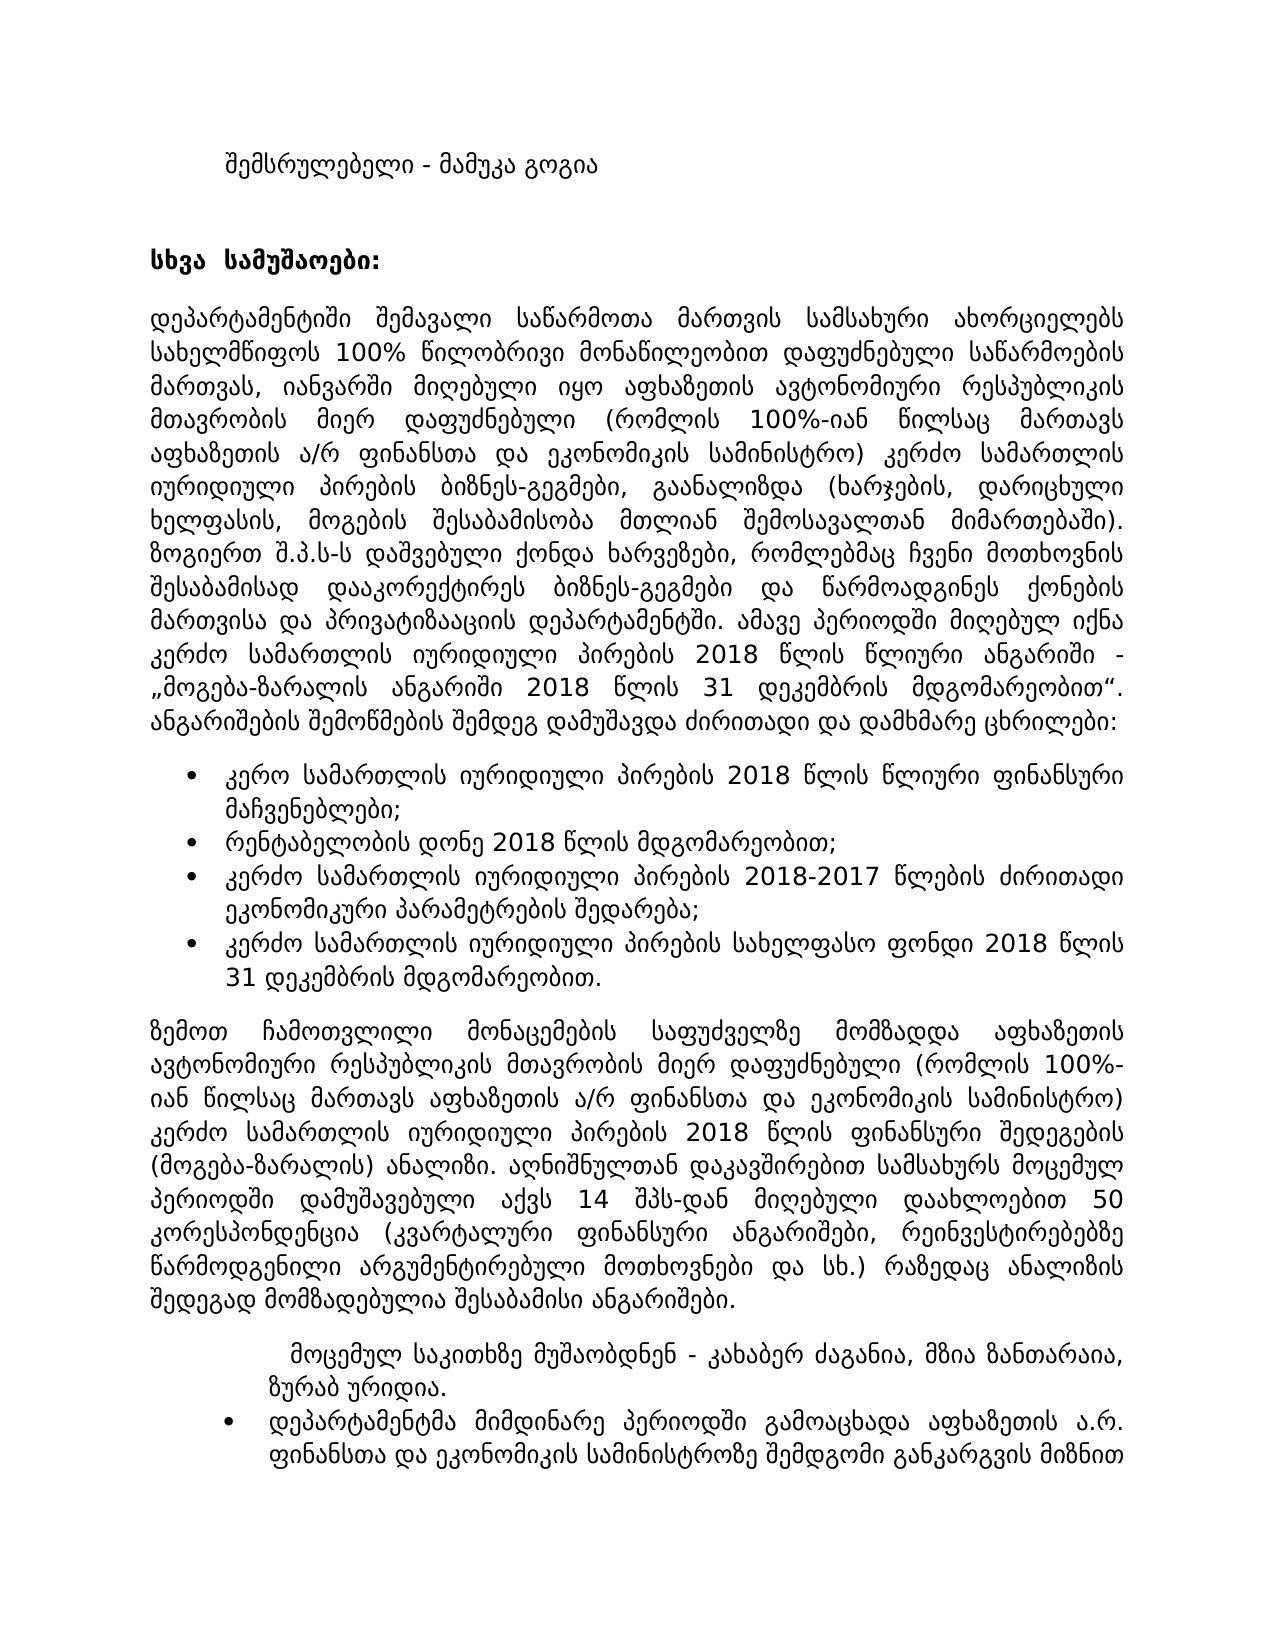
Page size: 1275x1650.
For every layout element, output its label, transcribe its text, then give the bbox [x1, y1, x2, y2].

list კერძო სამართლის იურიდიული პირების სახელფასო ფონდი 2018 წლის 31 დეკემბრის მდგომარეობით. [187, 929, 1125, 992]
text მოცემულ საკითხზე მუშაობდნენ - კახაბერ ძაგანია, მზია ზანთარაია, ზურაბ ურიდია. [268, 1340, 1125, 1402]
list კერძო სამართლის იურიდიული პირების 2018-2017 წლების ძირითადი ეკონომიკური პარამეტრების შედარება; [187, 862, 1125, 925]
list შემსრულებელი - მამუკა გოგია [225, 150, 1125, 179]
list რენტაბელობის დონე 2018 წლის მდგომარეობით; [187, 828, 1125, 858]
list სხვა სამუშაოები: [150, 246, 1125, 275]
text დეპარტამენტიში შემავალი საწარმოთა მართვის სამსახური ახორციელებს სახელმწიფოს 100% წილობრივი მონაწილეობით დაფუძნებული საწარმოების მართვას, იანვარში მიღებული იყო აფხაზეთის ავტონომიური რესპუბლიკის მთავრობის მიერ დაფუძნებული (რომლის 100%-იან წილსაც მართავს აფხაზეთის ა/რ ფინანსთა და ეკონომიკის სამინისტრო) კერძო სამართლის იურიდიული პირების ბიზნეს-გეგმები, გაანალიზდა (ხარჯების, დარიცხული ხელფასის, მოგების შესაბამისობა მთლიან შემოსავალთან მიმართებაში). ზოგიერთ შ.პ.ს-ს დაშვებული ქონდა ხარვეზები, რომლებმაც ჩვენი მოთხოვნის შესაბამისად დააკორექტირეს ბიზნეს-გეგმები და წარმოადგინეს ქონების მართვისა და პრივატიზააციის დეპარტამენტში. ამავე პერიოდში მიღებულ იქნა კერძო სამართლის იურიდიული პირების 2018 წლის წლიური ანგარიში - „მოგება-ზარალის ანგარიში 2018 წლის 31 დეკემბრის მდგომარეობით“. ანგარიშების შემოწმების შემდეგ დამუშავდა ძირითადი და დამხმარე ცხრილები: [150, 304, 1125, 736]
text ზემოთ ჩამოთვლილი მონაცემების საფუძველზე მომზადდა აფხაზეთის ავტონომიური რესპუბლიკის მთავრობის მიერ დაფუძნებული (რომლის 100%-იან წილსაც მართავს აფხაზეთის ა/რ ფინანსთა და ეკონომიკის სამინისტრო) კერძო სამართლის იურიდიული პირების 2018 წლის ფინანსური შედეგების (მოგება-ზარალის) ანალიზი. აღნიშნულთან დაკავშირებით სამსახურს მოცემულ პერიოდში დამუშავებული აქვს 14 შპს-დან მიღებული დაახლოებით 50 კორესპონდენცია (კვარტალური ფინანსური ანგარიშები, რეინვესტირებებზე წარმოდგენილი არგუმენტირებული მოთხოვნები და სხ.) რაზედაც ანალიზის შედეგად მომზადებულია შესაბამისი ანგარიშები. [150, 1017, 1125, 1314]
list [224, 1407, 1125, 1469]
list კერო სამართლის იურიდიული პირების 2018 წლის წლიური ფინანსური მაჩვენებლები; [187, 761, 1125, 824]
